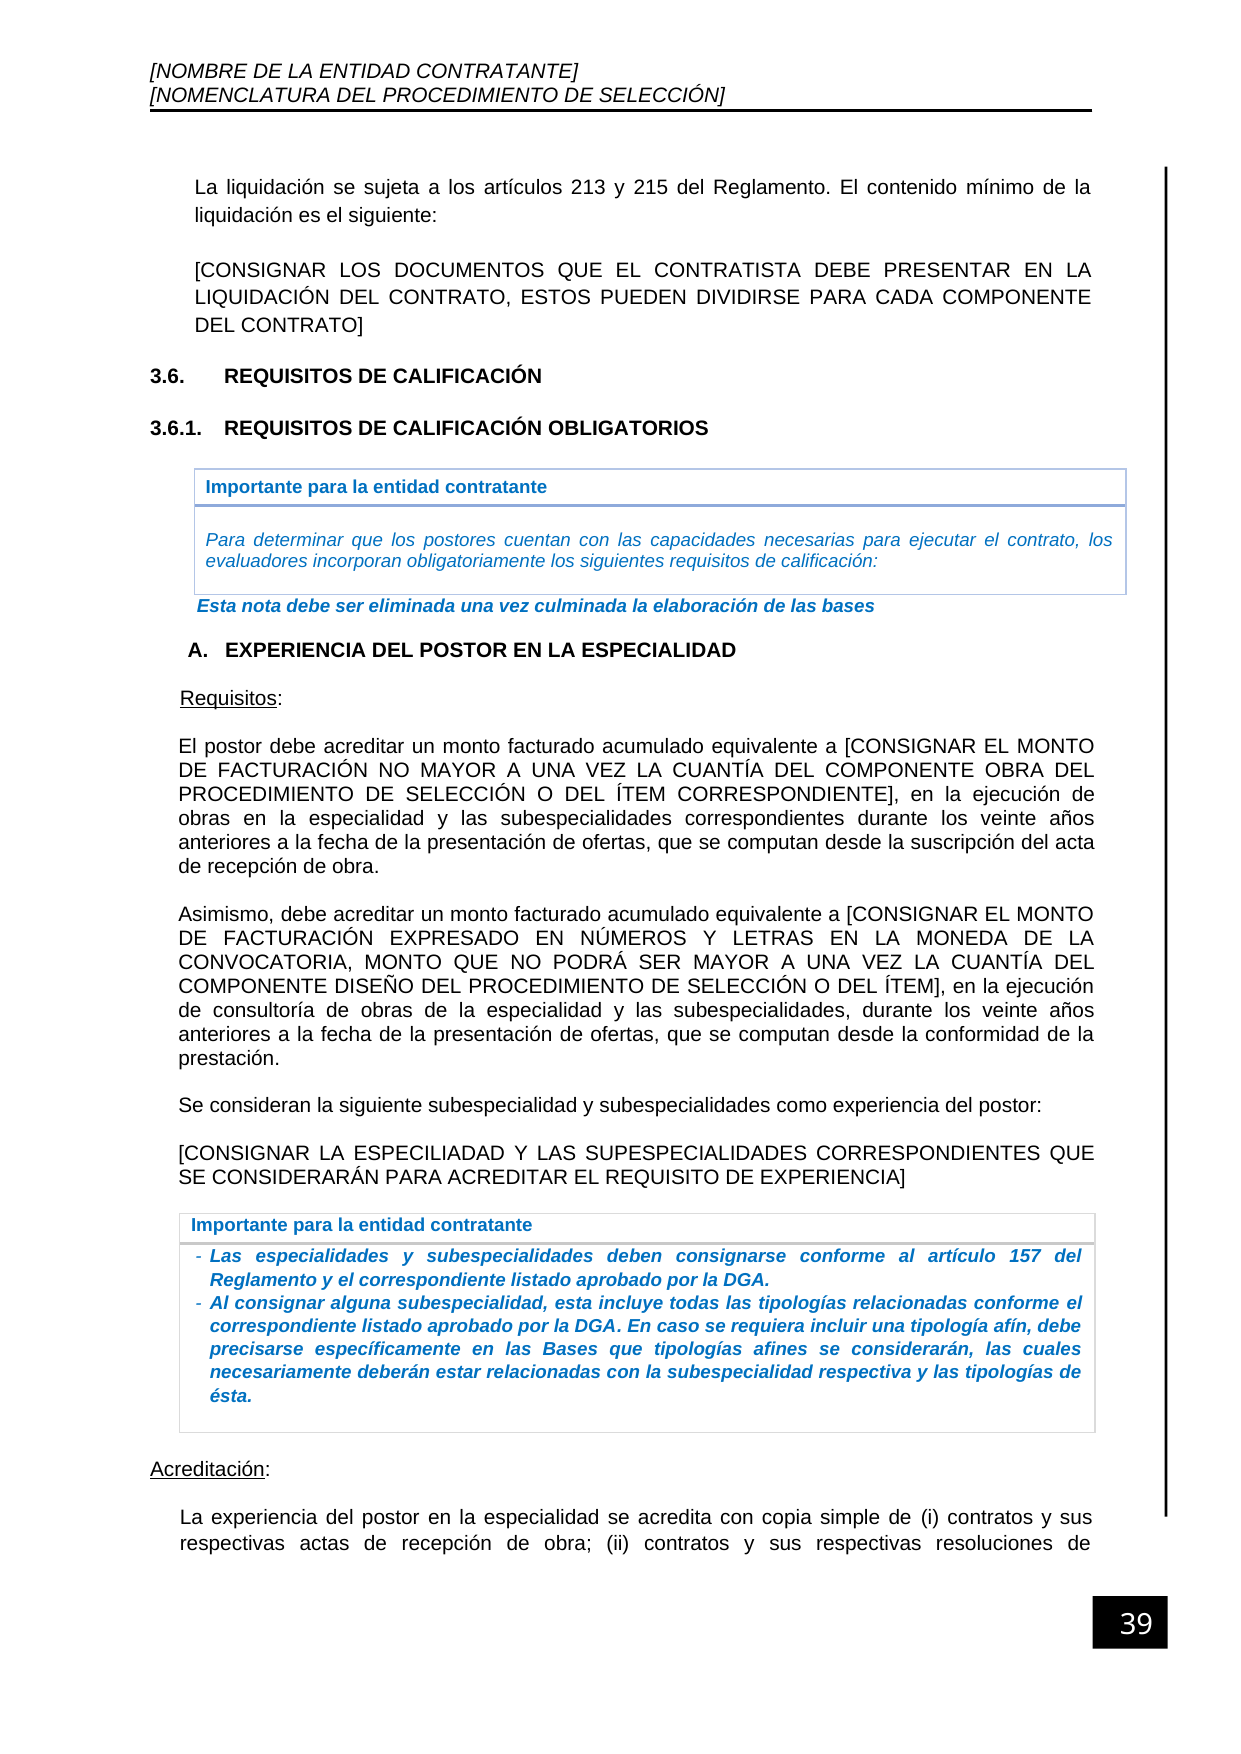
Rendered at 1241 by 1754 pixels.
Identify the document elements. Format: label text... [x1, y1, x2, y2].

list REQUISITOS DE CALIFICACIÓN OBLIGATORIOS [150, 416, 1092, 439]
table_header Importante para la entidad contratante [195, 470, 1125, 504]
list La liquidación se sujeta a los artículos 213 y 215 del Reglamento. El contenido mínimo de la liquidación es el siguiente: [194, 175, 1092, 227]
text Requisitos: [179, 686, 1092, 710]
text Asimismo, debe acreditar un monto facturado acumulado equivalente a [CONSIGNAR EL MONTO DE FACTURACIÓN EXPRESADO EN NÚMEROS Y LETRAS EN LA MONEDA DE LA CONVOCATORIA, MONTO QUE NO PODRÁ SER MAYOR A UNA VEZ LA CUANTÍA DEL COMPONENTE DISEÑO DEL PROCEDIMIENTO DE SELECCIÓN O DEL ÍTEM], en la ejecución de consultoría de obras de la especialidad y las subespecialidades, durante los veinte años anteriores a la fecha de la presentación de ofertas, que se computan desde la conformidad de la prestación. [178, 902, 1096, 1069]
text Acreditación: [150, 1457, 1092, 1481]
text Se consideran la siguiente subespecialidad y subespecialidades como experiencia del postor: [178, 1093, 1096, 1117]
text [179, 1504, 1092, 1554]
text [CONSIGNAR LA ESPECILIADAD Y LAS SUPESPECIALIDADES CORRESPONDIENTES QUE SE CONSIDERARÁN PARA ACREDITAR EL REQUISITO DE EXPERIENCIA] [178, 1141, 1096, 1189]
table_cell Para determinar que los postores cuentan con las capacidades necesarias para ejecutar el contrato, los evaluadores incorporan obligatoriamente los siguientes requisitos de calificación: [195, 507, 1125, 593]
list REQUISITOS DE CALIFICACIÓN [150, 364, 1092, 388]
text El postor debe acreditar un monto facturado acumulado equivalente a [CONSIGNAR EL MONTO DE FACTURACIÓN NO MAYOR A UNA VEZ LA CUANTÍA DEL COMPONENTE OBRA DEL PROCEDIMIENTO DE SELECCIÓN O DEL ÍTEM CORRESPONDIENTE], en la ejecución de obras en la especialidad y las subespecialidades correspondientes durante los veinte años anteriores a la fecha de la presentación de ofertas, que se computan desde la suscripción del acta de recepción de obra. [178, 734, 1096, 878]
text Esta nota debe ser eliminada una vez culminada la elaboración de las bases [150, 595, 1092, 617]
table_cell Las especialidades y subespecialidades deben consignarse conforme al artículo 157 del Reglamento y el correspondiente listado aprobado por la DGA. Al consignar alguna subespecialidad, esta incluye todas las tipologías relacionadas conforme el correspondiente listado aprobado por la DGA. En caso se requiera incluir una tipología afín, debe precisarse específicamente en las Bases que tipologías afines se considerarán, las cuales necesariamente deberán estar relacionadas con la subespecialidad respectiva y las tipologías de ésta. [180, 1245, 1094, 1432]
table_header Importante para la entidad contratante [180, 1214, 1094, 1242]
list [CONSIGNAR LOS DOCUMENTOS QUE EL CONTRATISTA DEBE PRESENTAR EN LA LIQUIDACIÓN DEL CONTRATO, ESTOS PUEDEN DIVIDIRSE PARA CADA COMPONENTE DEL CONTRATO] [194, 258, 1092, 337]
list EXPERIENCIA DEL POSTOR EN LA ESPECIALIDAD [187, 638, 1092, 662]
